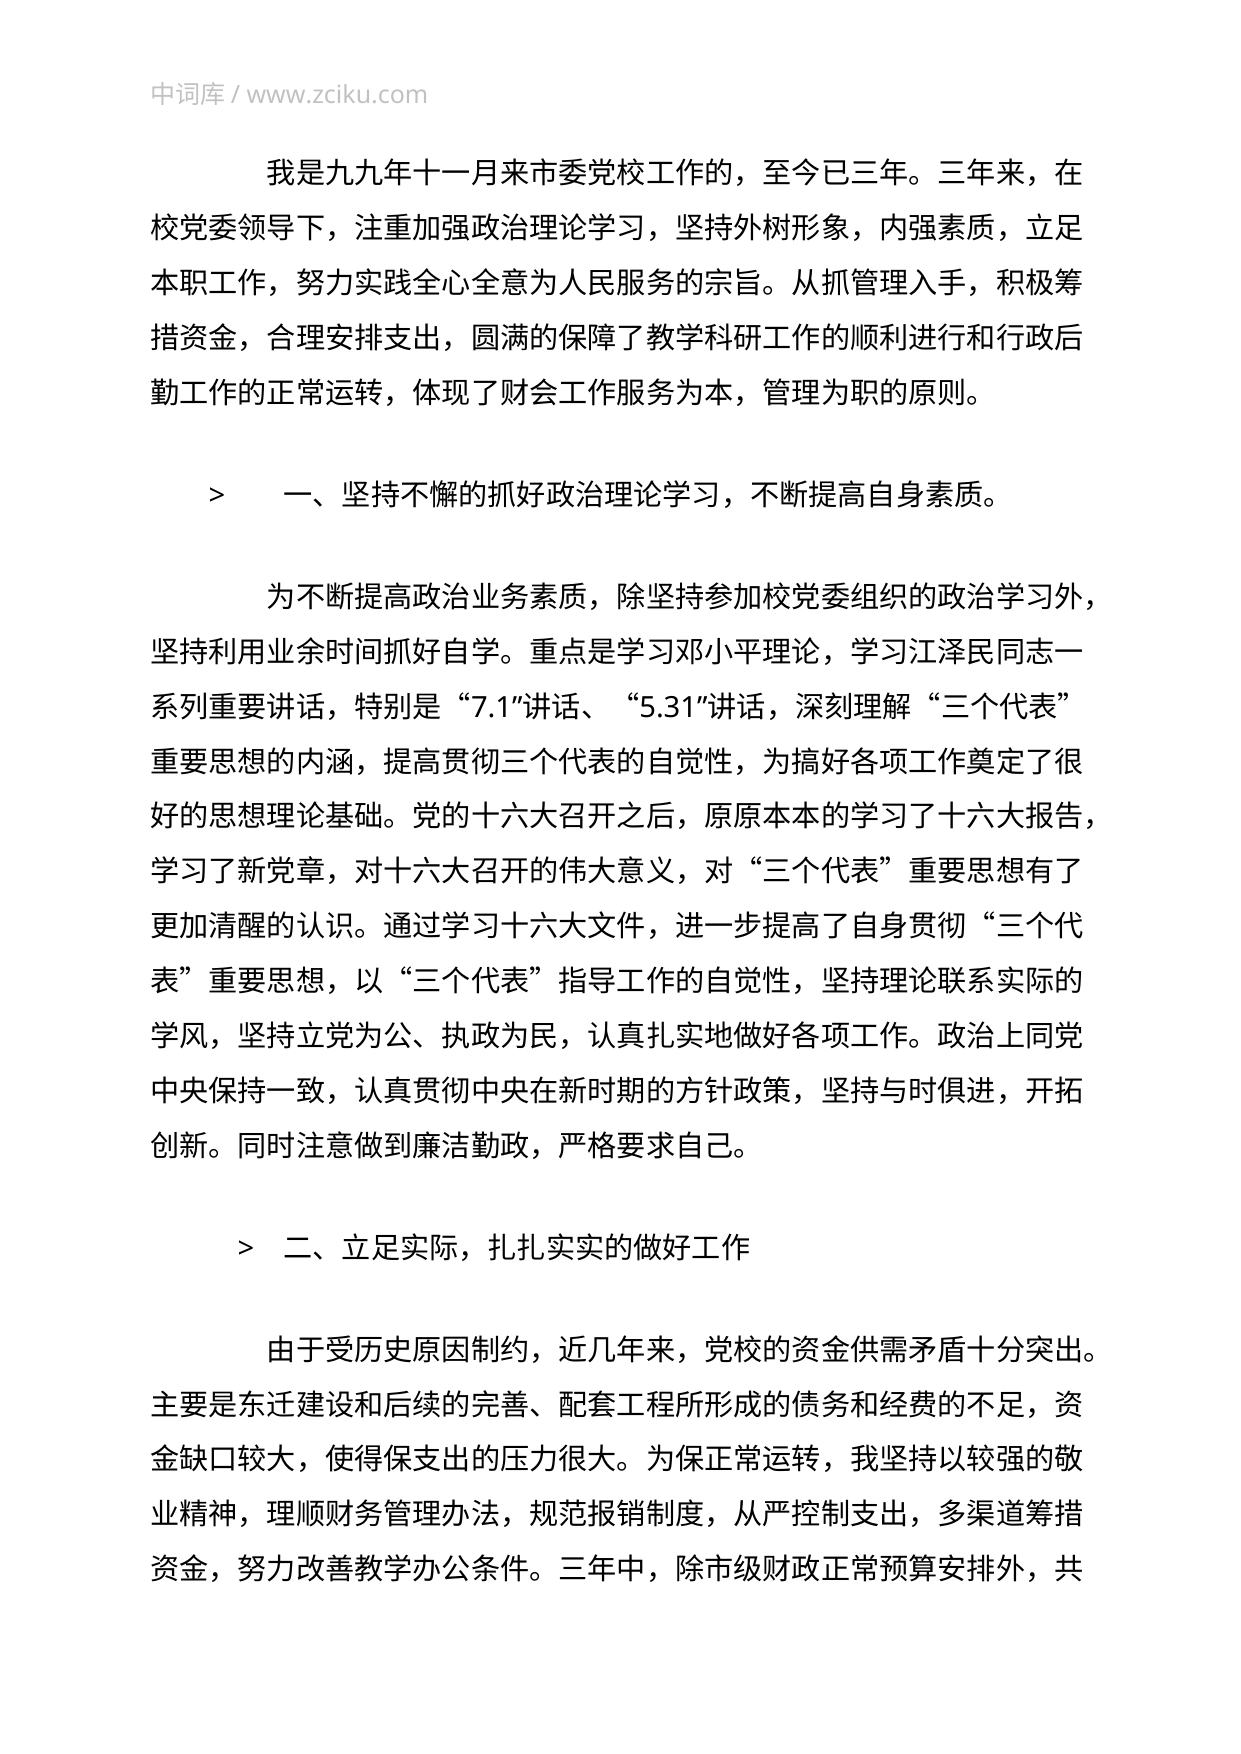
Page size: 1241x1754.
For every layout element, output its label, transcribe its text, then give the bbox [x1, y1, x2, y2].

text > 二、立足实际，扎扎实实的做好工作 [150, 1224, 1090, 1267]
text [150, 1326, 1090, 1588]
text 为不断提高政治业务素质，除坚持参加校党委组织的政治学习外，坚持利用业余时间抓好自学。重点是学习邓小平理论，学习江泽民同志一系列重要讲话，特别是“7.1”讲话、“5.31”讲话，深刻理解“三个代表”重要思想的内涵，提高贯彻三个代表的自觉性，为搞好各项工作奠定了很好的思想理论基础。党的十六大召开之后，原原本本的学习了十六大报告，学习了新党章，对十六大召开的伟大意义，对“三个代表”重要思想有了更加清醒的认识。通过学习十六大文件，进一步提高了自身贯彻“三个代表”重要思想，以“三个代表”指导工作的自觉性，坚持理论联系实际的学风，坚持立党为公、执政为民，认真扎实地做好各项工作。政治上同党中央保持一致，认真贯彻中央在新时期的方针政策，坚持与时俱进，开拓创新。同时注意做到廉洁勤政，严格要求自己。 [150, 573, 1090, 1165]
text > 一、坚持不懈的抓好政治理论学习，不断提高自身素质。 [150, 471, 1090, 514]
text 我是九九年十一月来市委党校工作的，至今已三年。三年来，在校党委领导下，注重加强政治理论学习，坚持外树形象，内强素质，立足本职工作，努力实践全心全意为人民服务的宗旨。从抓管理入手，积极筹措资金，合理安排支出，圆满的保障了教学科研工作的顺利进行和行政后勤工作的正常运转，体现了财会工作服务为本，管理为职的原则。 [150, 150, 1090, 412]
